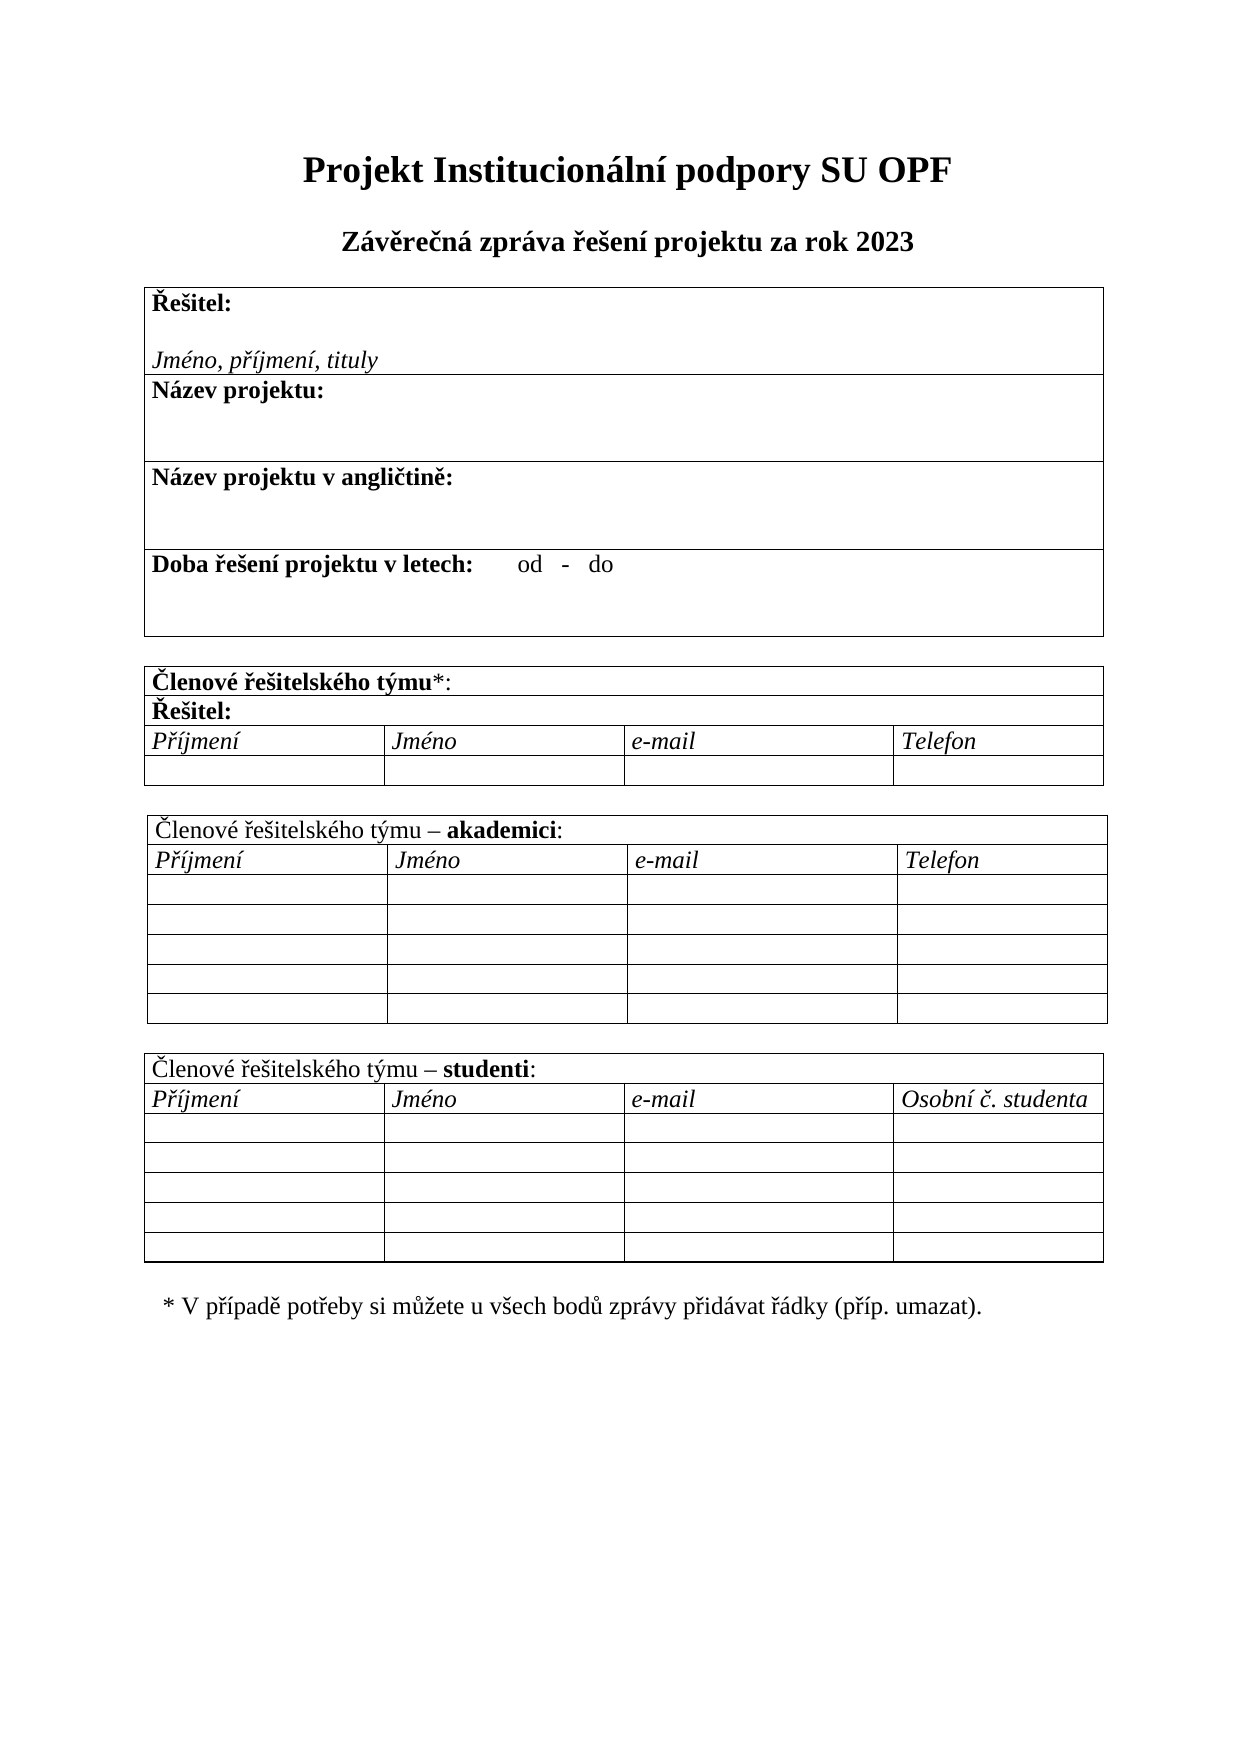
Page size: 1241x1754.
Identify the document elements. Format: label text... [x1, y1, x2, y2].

table_cell [145, 1173, 384, 1202]
table_cell [385, 1114, 624, 1142]
table_cell [145, 1143, 384, 1172]
text * V případě potřeby si můžete u všech bodů zprávy přidávat řádky (příp. umazat). [162, 1291, 1070, 1320]
table_cell [625, 1143, 893, 1172]
table_cell [625, 1114, 893, 1142]
table_cell [145, 756, 384, 785]
table_cell [148, 875, 387, 904]
table_cell [898, 875, 1107, 904]
table_cell [628, 875, 897, 904]
table_cell [148, 965, 387, 993]
table_header Členové řešitelského týmu – studenti: [145, 1054, 1103, 1083]
table_cell [894, 1143, 1103, 1172]
table_header Členové řešitelského týmu*: [145, 667, 1103, 695]
table_cell [388, 875, 627, 904]
table_cell Řešitel: [145, 696, 1103, 725]
table_cell [628, 965, 897, 993]
table_cell [385, 1233, 624, 1261]
table_cell [148, 935, 387, 963]
table_cell [898, 935, 1107, 963]
table_cell [628, 994, 897, 1023]
table_cell [894, 756, 1103, 785]
table_cell [625, 1203, 893, 1232]
table_cell [388, 965, 627, 993]
table_cell [898, 994, 1107, 1023]
table_cell Název projektu: [145, 375, 1103, 461]
table_cell [148, 994, 387, 1023]
table_header Členové řešitelského týmu – akademici: [148, 816, 1107, 844]
table_cell Doba řešení projektu v letech: od - do [145, 550, 1103, 636]
table_cell [625, 756, 893, 785]
table_cell [894, 1233, 1103, 1261]
table_cell Jméno [388, 845, 627, 874]
table_cell Osobní č. studenta [894, 1084, 1103, 1112]
table_cell [388, 935, 627, 963]
table_cell [385, 756, 624, 785]
table_cell [898, 965, 1107, 993]
table_cell e-mail [625, 726, 893, 755]
table_cell [628, 935, 897, 963]
table_cell Název projektu v angličtině: [145, 462, 1103, 548]
table_cell Telefon [894, 726, 1103, 755]
table_cell [388, 905, 627, 934]
table_cell Jméno [385, 726, 624, 755]
table_cell [625, 1173, 893, 1202]
table_cell [388, 994, 627, 1023]
table_cell Příjmení [145, 726, 384, 755]
table_cell Telefon [898, 845, 1107, 874]
table_cell [145, 1203, 384, 1232]
table_header Řešitel: Jméno, příjmení, tituly [145, 288, 1103, 374]
table_cell [145, 1114, 384, 1142]
table_cell [385, 1143, 624, 1172]
table_cell [385, 1203, 624, 1232]
table_cell Příjmení [148, 845, 387, 874]
text Projekt Institucionální podpory SU OPF [148, 148, 1107, 191]
table_cell [625, 1233, 893, 1261]
table_cell e-mail [625, 1084, 893, 1112]
table_cell Příjmení [145, 1084, 384, 1112]
table_cell [894, 1114, 1103, 1142]
table_cell [148, 905, 387, 934]
table_cell [898, 905, 1107, 934]
table_cell e-mail [628, 845, 897, 874]
table_cell [385, 1173, 624, 1202]
table_cell [145, 1233, 384, 1261]
table_cell Jméno [385, 1084, 624, 1112]
table_cell [894, 1173, 1103, 1202]
table_cell [628, 905, 897, 934]
text Závěrečná zpráva řešení projektu za rok 2023 [148, 224, 1107, 258]
table_cell [894, 1203, 1103, 1232]
